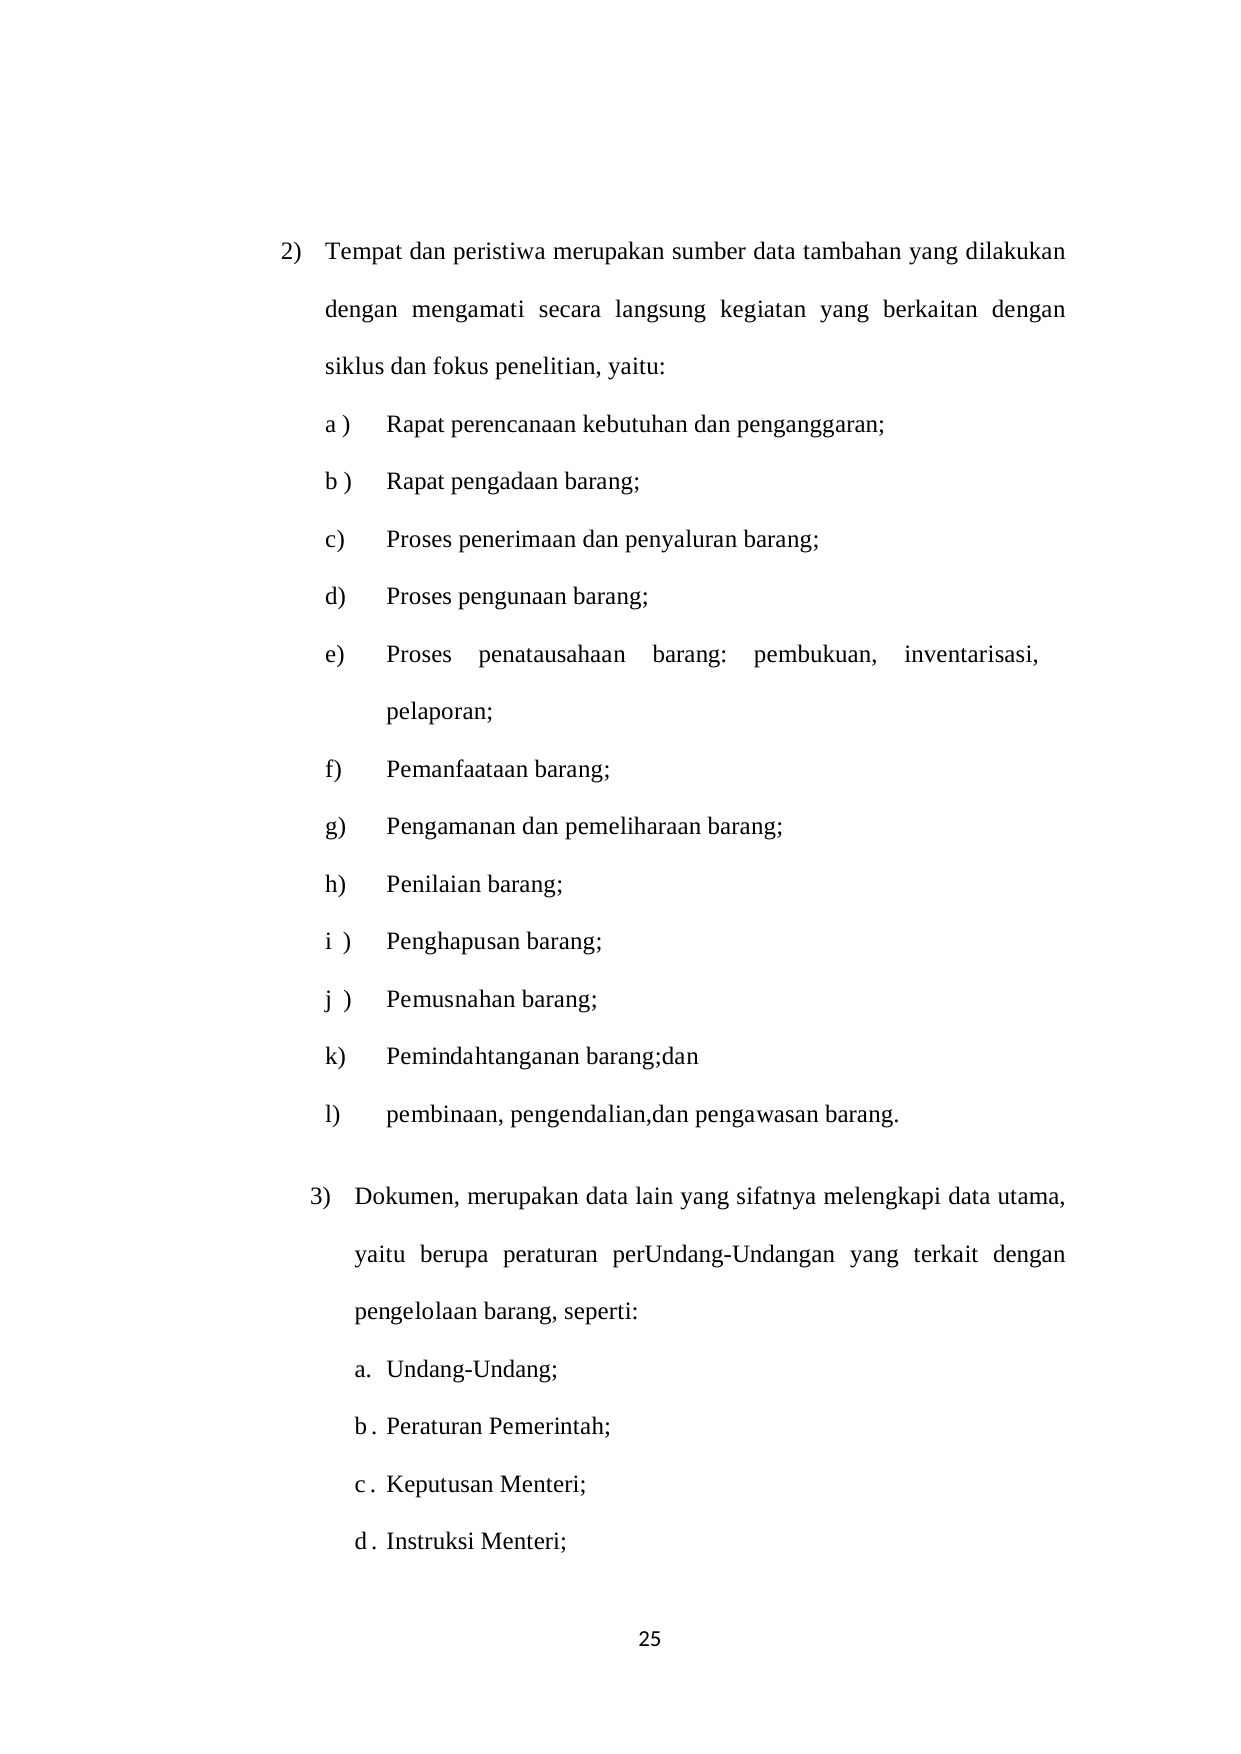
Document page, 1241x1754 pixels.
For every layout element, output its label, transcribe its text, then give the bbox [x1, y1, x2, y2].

list Pemindahtanganan barang;dan [325, 1041, 1065, 1070]
list Penilaian barang; [325, 869, 1065, 897]
list Proses penatausahaan barang: pembukuan, inventarisasi, pelaporan; [325, 639, 1065, 725]
list Penghapusan barang; [325, 926, 1065, 955]
list Dokumen, merupakan data lain yang sifatnya melengkapi data utama, yaitu berupa peraturan perUndang-Undangan yang terkait dengan pengelolaan barang, seperti: [310, 1181, 1065, 1325]
list Pengamanan dan pemeliharaan barang; [325, 811, 1065, 840]
list Instruksi Menteri; [354, 1526, 1065, 1555]
list pembinaan, pengendalian,dan pengawasan barang. [325, 1099, 1065, 1127]
list Pemanfaataan barang; [325, 754, 1065, 782]
list Pemusnahan barang; [325, 984, 1065, 1012]
list Proses penerimaan dan penyaluran barang; [325, 524, 1065, 552]
list Undang-Undang; [354, 1354, 1065, 1382]
list Rapat pengadaan barang; [325, 466, 1065, 495]
list Peraturan Pemerintah; [354, 1411, 1065, 1440]
list Tempat dan peristiwa merupakan sumber data tambahan yang dilakukan dengan mengamati secara langsung kegiatan yang berkaitan dengan siklus dan fokus penelitian, yaitu: [281, 236, 1065, 380]
list Rapat perencanaan kebutuhan dan penganggaran; [325, 409, 1065, 437]
list Keputusan Menteri; [354, 1469, 1065, 1497]
list Proses pengunaan barang; [325, 581, 1065, 610]
